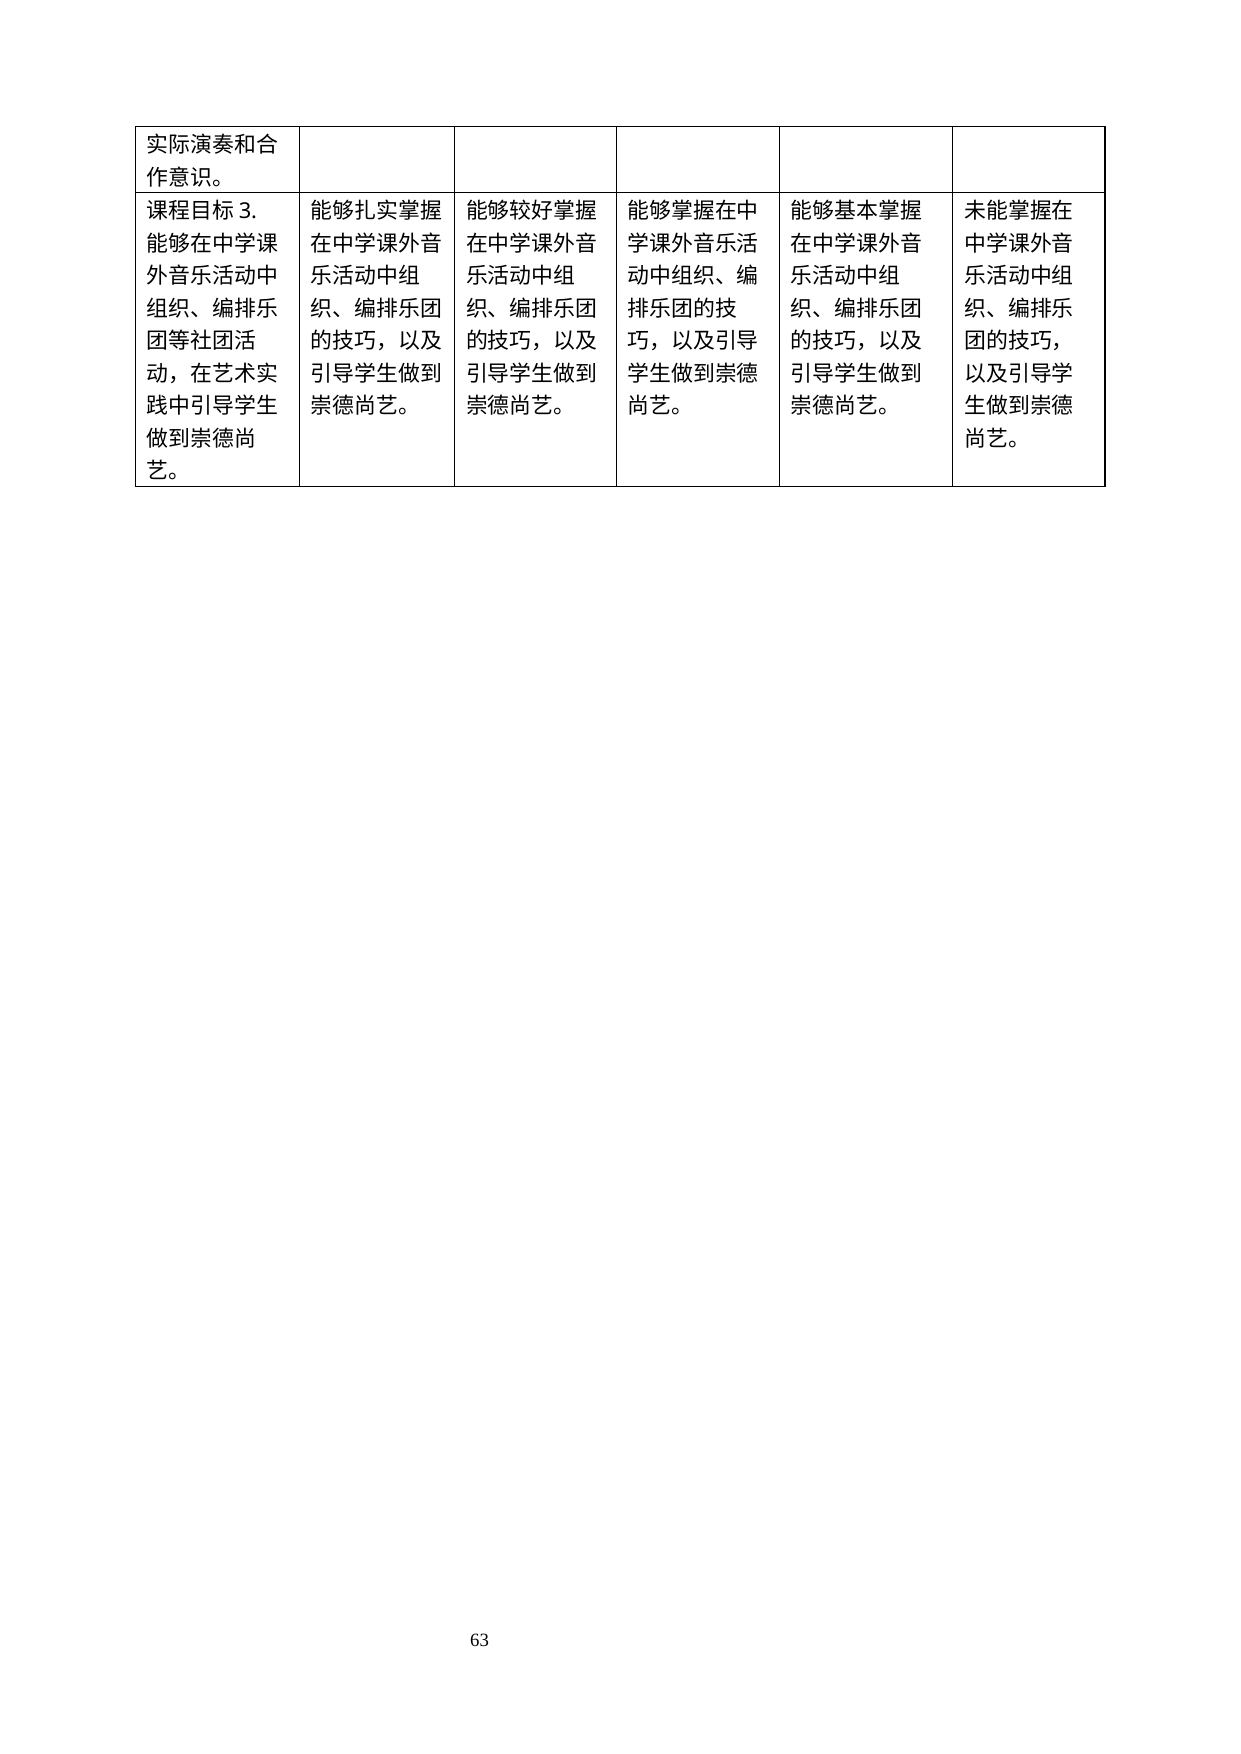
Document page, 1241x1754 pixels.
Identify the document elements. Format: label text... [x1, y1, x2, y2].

table_cell 未能掌握在中学课外音乐活动中组织、编排乐团的技巧，以及引导学生做到崇德尚艺。 [953, 193, 1104, 486]
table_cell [136, 127, 299, 192]
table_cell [300, 127, 454, 192]
table_cell 能够基本掌握在中学课外音乐活动中组织、编排乐团的技巧，以及引导学生做到崇德尚艺。 [780, 193, 952, 486]
table_cell 能够较好掌握在中学课外音乐活动中组织、编排乐团的技巧，以及引导学生做到崇德尚艺。 [455, 193, 616, 486]
table_cell 课程目标3. 能够在中学课外音乐活动中组织、编排乐团等社团活动，在艺术实践中引导学生做到崇德尚艺。 [136, 193, 299, 486]
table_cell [455, 127, 616, 192]
table_cell 能够掌握在中学课外音乐活动中组织、编排乐团的技巧，以及引导学生做到崇德尚艺。 [617, 193, 779, 486]
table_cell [953, 127, 1104, 192]
table_cell 能够扎实掌握在中学课外音乐活动中组织、编排乐团的技巧，以及引导学生做到崇德尚艺。 [300, 193, 454, 486]
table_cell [617, 127, 779, 192]
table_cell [780, 127, 952, 192]
